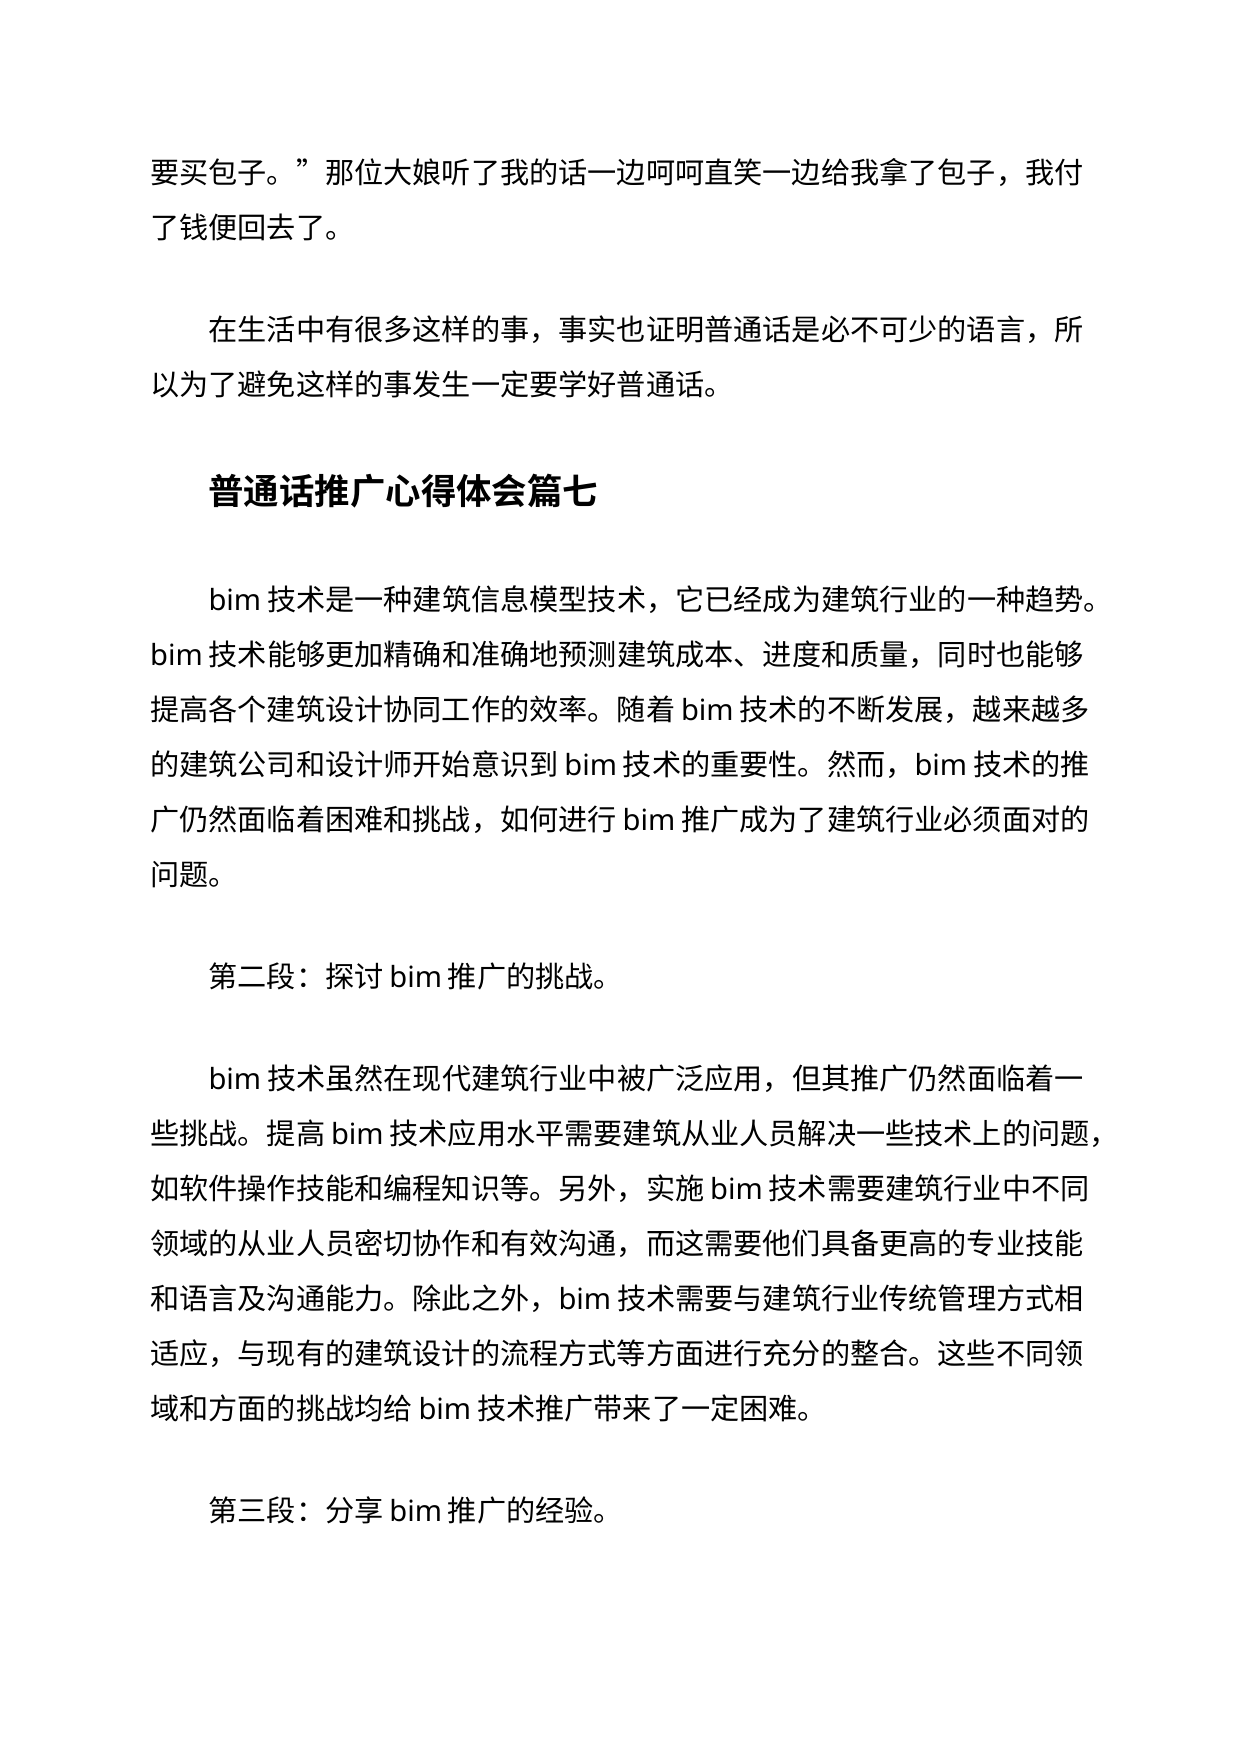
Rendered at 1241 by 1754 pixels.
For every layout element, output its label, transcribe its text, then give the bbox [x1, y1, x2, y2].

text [150, 150, 1090, 247]
text 在生活中有很多这样的事，事实也证明普通话是必不可少的语言，所以为了避免这样的事发生一定要学好普通话。 [150, 307, 1090, 404]
text 第二段：探讨bim推广的挑战。 [150, 953, 1090, 996]
text 第三段：分享bim推广的经验。 [150, 1487, 1090, 1530]
text 普通话推广心得体会篇七 [150, 463, 1090, 514]
text bim技术虽然在现代建筑行业中被广泛应用，但其推广仍然面临着一些挑战。提高bim技术应用水平需要建筑从业人员解决一些技术上的问题，如软件操作技能和编程知识等。另外，实施bim技术需要建筑行业中不同领域的从业人员密切协作和有效沟通，而这需要他们具备更高的专业技能和语言及沟通能力。除此之外，bim技术需要与建筑行业传统管理方式相适应，与现有的建筑设计的流程方式等方面进行充分的整合。这些不同领域和方面的挑战均给bim技术推广带来了一定困难。 [150, 1056, 1090, 1428]
text bim技术是一种建筑信息模型技术，它已经成为建筑行业的一种趋势。bim技术能够更加精确和准确地预测建筑成本、进度和质量，同时也能够提高各个建筑设计协同工作的效率。随着bim技术的不断发展，越来越多的建筑公司和设计师开始意识到bim技术的重要性。然而，bim技术的推广仍然面临着困难和挑战，如何进行bim推广成为了建筑行业必须面对的问题。 [150, 577, 1090, 894]
